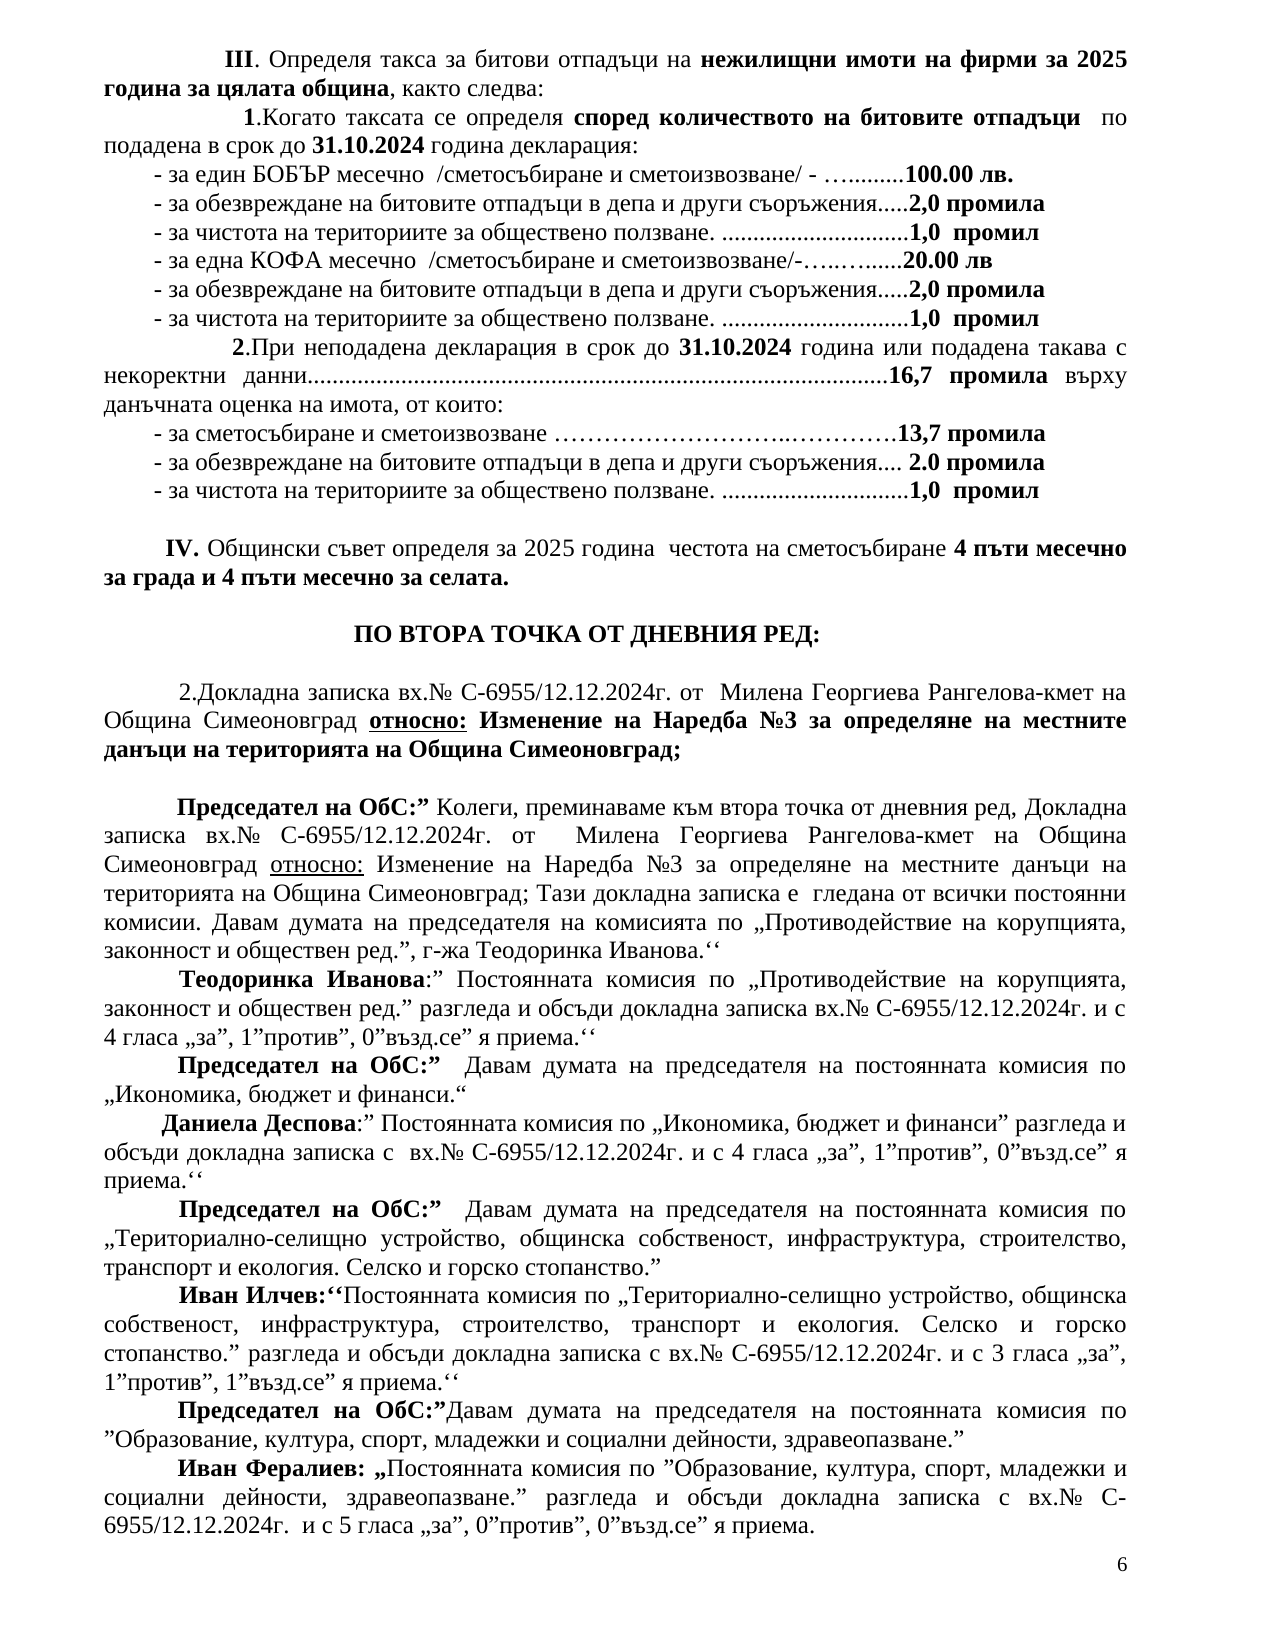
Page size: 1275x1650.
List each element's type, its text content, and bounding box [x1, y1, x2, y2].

text ІV. Общински съвет определя за 2025 година честота на сметосъбиране 4 пъти месечно за града и 4 пъти месечно за селата. [103, 533, 1127, 591]
text - за чистота на териториите за обществено ползване. ..............................1,0 промил [103, 217, 1127, 246]
text 2.Докладна записка вх.№ С-6955/12.12.2024г. от Милена Георгиева Рангелова-кмет на Община Симеоновград относно: Изменение на Наредба №3 за определяне на местните данъци на територията на Община Симеоновград; [103, 677, 1127, 763]
text - за една КОФА месечно /сметосъбиране и сметоизвозване/-…..…......20.00 лв [103, 246, 1127, 274]
text - за чистота на териториите за обществено ползване. ..............................1,0 промил [103, 303, 1127, 332]
text 1.Когато таксата се определя според количеството на битовите отпадъци по подадена в срок до 31.10.2024 година декларация: [103, 102, 1127, 159]
text - за сметосъбиране и сметоизвозване ………………………..………….13,7 промила [103, 418, 1127, 447]
text 2.При неподадена декларация в срок до 31.10.2024 година или подадена такава с некоректни данни.............................................................................................16,7 промила върху данъчната оценка на имота, от които: [103, 332, 1127, 418]
text - за обезвреждане на битовите отпадъци в депа и други съоръжения.....2,0 промила [103, 274, 1127, 303]
text - за един БОБЪР месечно /сметосъбиране и сметоизвозване/ - ….........100.00 лв. [103, 159, 1127, 188]
text Председател на ОбС:” Давам думата на председателя на постоянната комисия по „Териториално-селищно устройство, общинска собственост, инфраструктура, строителство, транспорт и екология. Селско и горско стопанство.” [103, 1194, 1127, 1281]
text Председател на ОбС:”Давам думата на председателя на постоянната комисия по ”Образование, култура, спорт, младежки и социални дейности, здравеопазване.” [103, 1396, 1127, 1453]
text ІІІ. Определя такса за битови отпадъци на нежилищни имоти на фирми за 2025 година за цялата община, както следва: [103, 44, 1127, 102]
text ПО ВТОРА ТОЧКА ОТ ДНЕВНИЯ РЕД: [103, 619, 1127, 648]
text Председател на ОбС:” Давам думата на председателя на постоянната комисия по „Икономика, бюджет и финанси.“ [103, 1051, 1127, 1108]
text Иван Илчев:‘‘Постоянната комисия по „Териториално-селищно устройство, общинска собственост, инфраструктура, строителство, транспорт и екология. Селско и горско стопанство.” разгледа и обсъди докладна записка с вх.№ С-6955/12.12.2024г. и с 3 гласа „за”, 1”против”, 1”възд.се” я приема.‘‘ [103, 1281, 1127, 1396]
text - за обезвреждане на битовите отпадъци в депа и други съоръжения.... 2.0 промила [103, 447, 1127, 476]
text Председател на ОбС:” Колеги, преминаваме към втора точка от дневния ред, Докладна записка вх.№ С-6955/12.12.2024г. от Милена Георгиева Рангелова-кмет на Община Симеоновград относно: Изменение на Наредба №3 за определяне на местните данъци на територията на Община Симеоновград; Тази докладна записка е гледана от всички постоянни комисии. Давам думата на председателя на комисията по „Противодействие на корупцията, законност и обществен ред.”, г-жа Теодоринка Иванова.‘‘ [103, 792, 1127, 964]
text Теодоринка Иванова:” Постоянната комисия по „Противодействие на корупцията, законност и обществен ред.” разгледа и обсъди докладна записка вх.№ С-6955/12.12.2024г. и с 4 гласа „за”, 1”против”, 0”възд.се” я приема.‘‘ [103, 964, 1127, 1051]
text Иван Фералиев: „Постоянната комисия по ”Образование, култура, спорт, младежки и социални дейности, здравеопазване.” разгледа и обсъди докладна записка с вх.№ С-6955/12.12.2024г. и с 5 гласа „за”, 0”против”, 0”възд.се” я приема. [103, 1453, 1127, 1539]
text - за чистота на териториите за обществено ползване. ..............................1,0 промил [103, 476, 1127, 504]
text Даниела Деспова:” Постоянната комисия по „Икономика, бюджет и финанси” разгледа и обсъди докладна записка с вх.№ С-6955/12.12.2024г. и с 4 гласа „за”, 1”против”, 0”възд.се” я приема.‘‘ [103, 1108, 1127, 1194]
text - за обезвреждане на битовите отпадъци в депа и други съоръжения.....2,0 промила [103, 188, 1127, 217]
